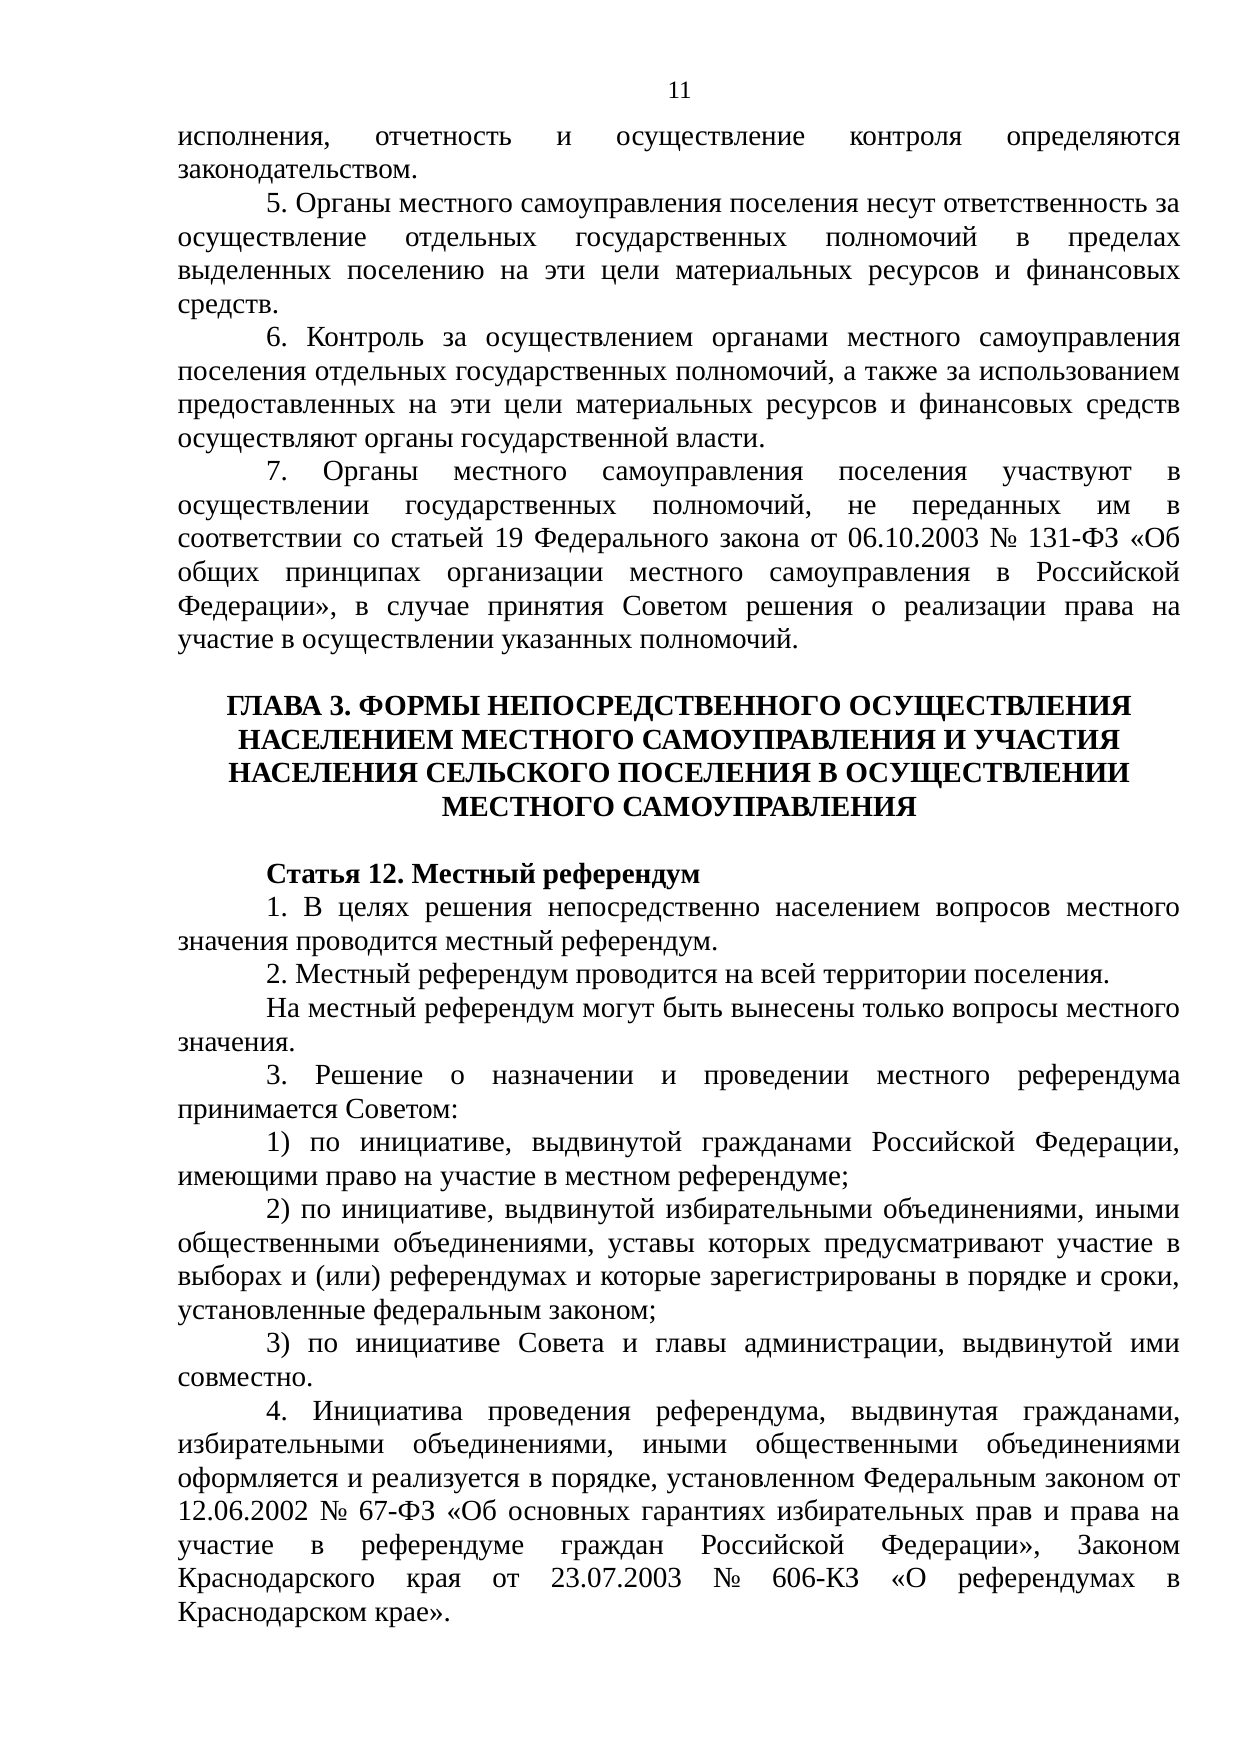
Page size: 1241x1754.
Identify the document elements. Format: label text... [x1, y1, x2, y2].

text 2. Местный референдум проводится на всей территории поселения. [177, 957, 1181, 990]
text 3. Решение о назначении и проведении местного референдума принимается Советом: [177, 1057, 1181, 1124]
text 4. Инициатива проведения референдума, выдвинутая гражданами, избирательными объединениями, иными общественными объединениями оформляется и реализуется в порядке, установленном Федеральным законом от 12.06.2002 № 67-ФЗ «Об основных гарантиях избирательных прав и права на участие в референдуме граждан Российской Федерации», Законом Краснодарского края от 23.07.2003 № 606-КЗ «О референдумах в Краснодарском крае». [177, 1393, 1181, 1627]
text 7. Органы местного самоуправления поселения участвуют в осуществлении государственных полномочий, не переданных им в соответствии со статьей 19 Федерального закона от 06.10.2003 № 131-ФЗ «Об общих принципах организации местного самоуправления в Российской Федерации», в случае принятия Советом решения о реализации права на участие в осуществлении указанных полномочий. [177, 453, 1181, 655]
text 3) по инициативе Совета и главы администрации, выдвинутой ими совместно. [177, 1326, 1181, 1393]
text 1. В целях решения непосредственно населением вопросов местного значения проводится местный референдум. [177, 889, 1181, 957]
text 2) по инициативе, выдвинутой избирательными объединениями, иными общественными объединениями, уставы которых предусматривают участие в выборах и (или) референдумах и которые зарегистрированы в порядке и сроки, установленные федеральным законом; [177, 1191, 1181, 1326]
text 1) по инициативе, выдвинутой гражданами Российской Федерации, имеющими право на участие в местном референдуме; [177, 1124, 1181, 1191]
text Статья 12. Местный референдум [177, 856, 1181, 889]
subtitle ГЛАВА 3. ФОРМЫ НЕПОСРЕДСТВЕННОГО ОСУЩЕСТВЛЕНИЯ НАСЕЛЕНИЕМ местноГО самоуправлениЯ и УчастиЯ населения СЕЛЬСКОГО поселения в осуществлении местного самоуправления [177, 688, 1181, 822]
text 5. Органы местного самоуправления поселения несут ответственность за осуществление отдельных государственных полномочий в пределах выделенных поселению на эти цели материальных ресурсов и финансовых средств. [177, 185, 1181, 319]
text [177, 118, 1181, 185]
text 6. Контроль за осуществлением органами местного самоуправления поселения отдельных государственных полномочий, а также за использованием предоставленных на эти цели материальных ресурсов и финансовых средств осуществляют органы государственной власти. [177, 319, 1181, 453]
text На местный референдум могут быть вынесены только вопросы местного значения. [177, 990, 1181, 1057]
